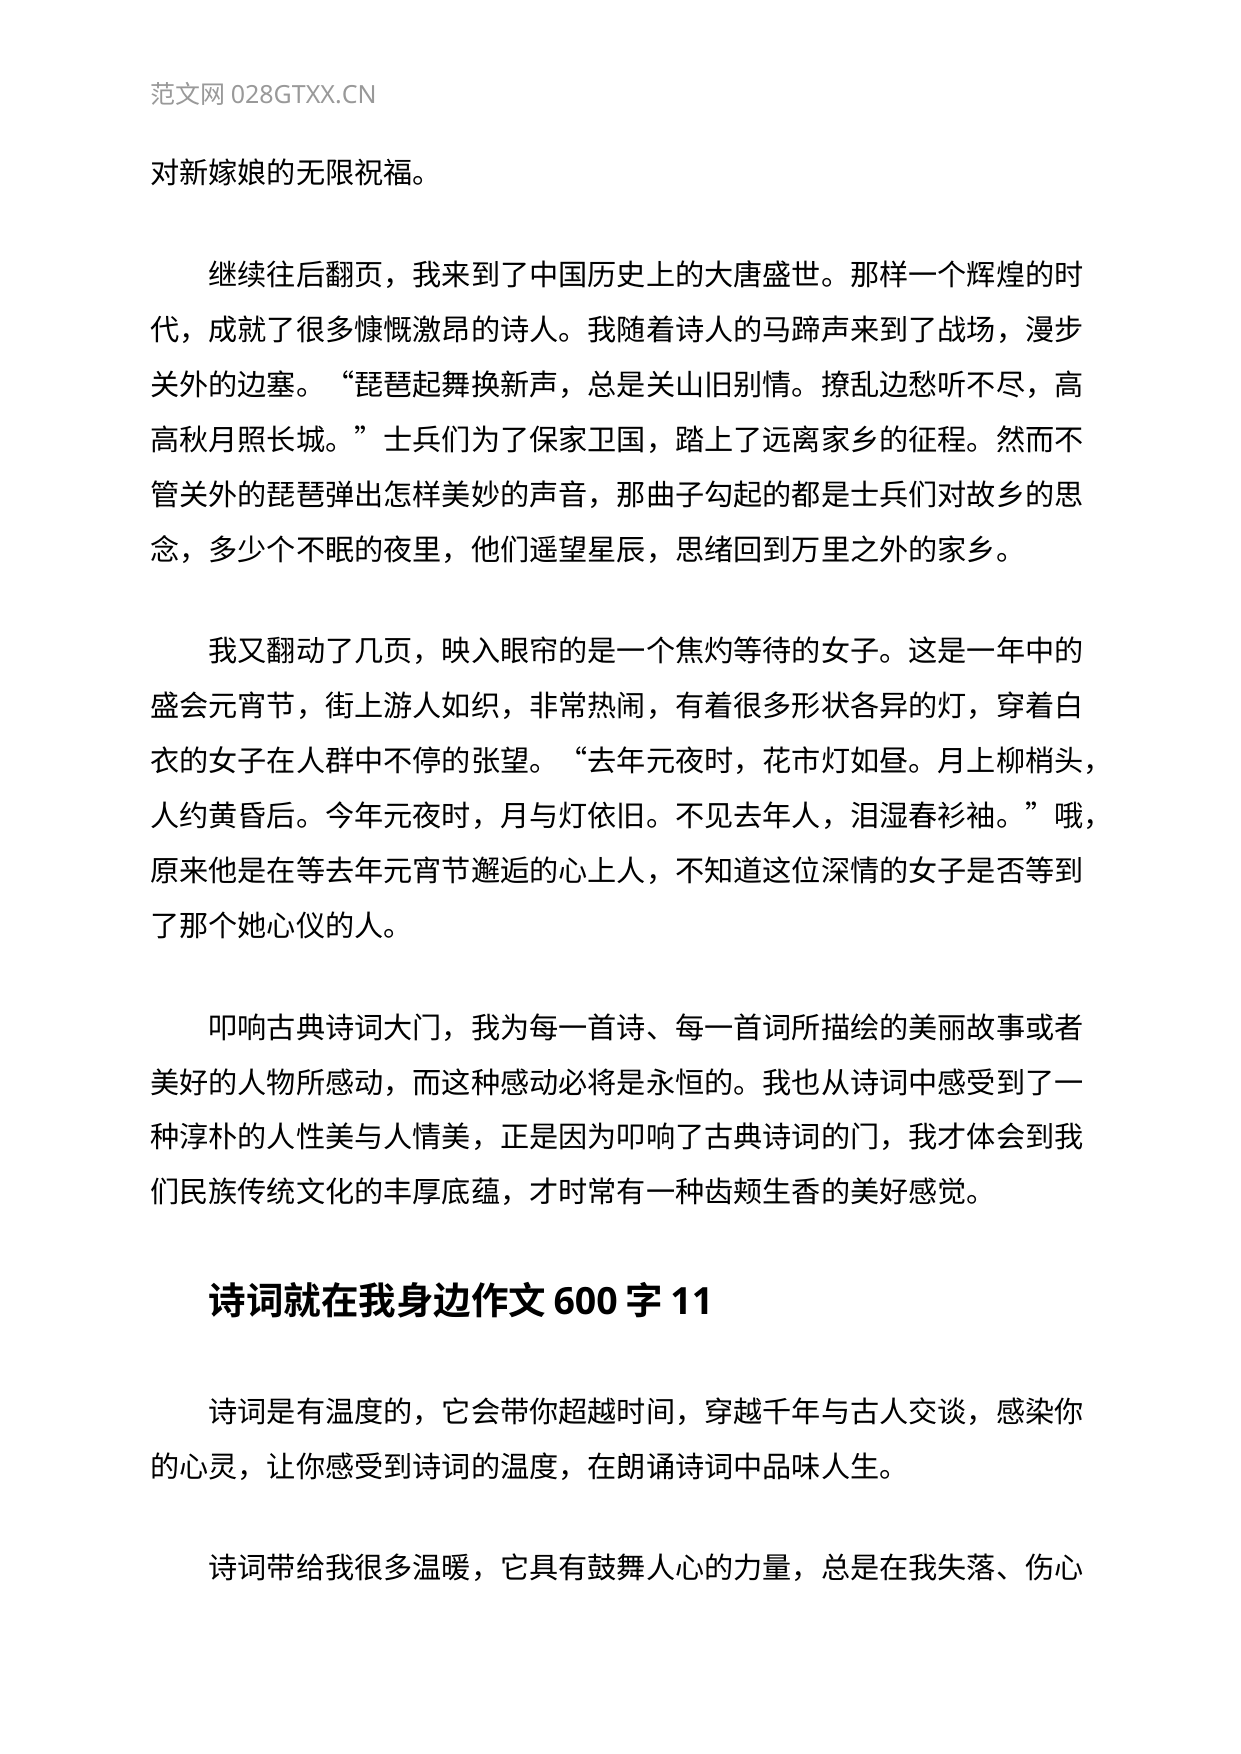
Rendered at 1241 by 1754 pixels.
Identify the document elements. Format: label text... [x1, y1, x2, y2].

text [150, 150, 1090, 192]
text 诗词就在我身边作文600字11 [150, 1271, 1090, 1325]
text 我又翻动了几页，映入眼帘的是一个焦灼等待的女子。这是一年中的盛会元宵节，街上游人如织，非常热闹，有着很多形状各异的灯，穿着白衣的女子在人群中不停的张望。“去年元夜时，花市灯如昼。月上柳梢头，人约黄昏后。今年元夜时，月与灯依旧。不见去年人，泪湿春衫袖。”哦，原来他是在等去年元宵节邂逅的心上人，不知道这位深情的女子是否等到了那个她心仪的人。 [150, 628, 1090, 945]
text 叩响古典诗词大门，我为每一首诗、每一首词所描绘的美丽故事或者美好的人物所感动，而这种感动必将是永恒的。我也从诗词中感受到了一种淳朴的人性美与人情美，正是因为叩响了古典诗词的门，我才体会到我们民族传统文化的丰厚底蕴，才时常有一种齿颊生香的美好感觉。 [150, 1004, 1090, 1211]
text 继续往后翻页，我来到了中国历史上的大唐盛世。那样一个辉煌的时代，成就了很多慷慨激昂的诗人。我随着诗人的马蹄声来到了战场，漫步关外的边塞。“琵琶起舞换新声，总是关山旧别情。撩乱边愁听不尽，高高秋月照长城。”士兵们为了保家卫国，踏上了远离家乡的征程。然而不管关外的琵琶弹出怎样美妙的声音，那曲子勾起的都是士兵们对故乡的思念，多少个不眠的夜里，他们遥望星辰，思绪回到万里之外的家乡。 [150, 252, 1090, 568]
text 诗词是有温度的，它会带你超越时间，穿越千年与古人交谈，感染你的心灵，让你感受到诗词的温度，在朗诵诗词中品味人生。 [150, 1388, 1090, 1486]
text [150, 1545, 1090, 1587]
